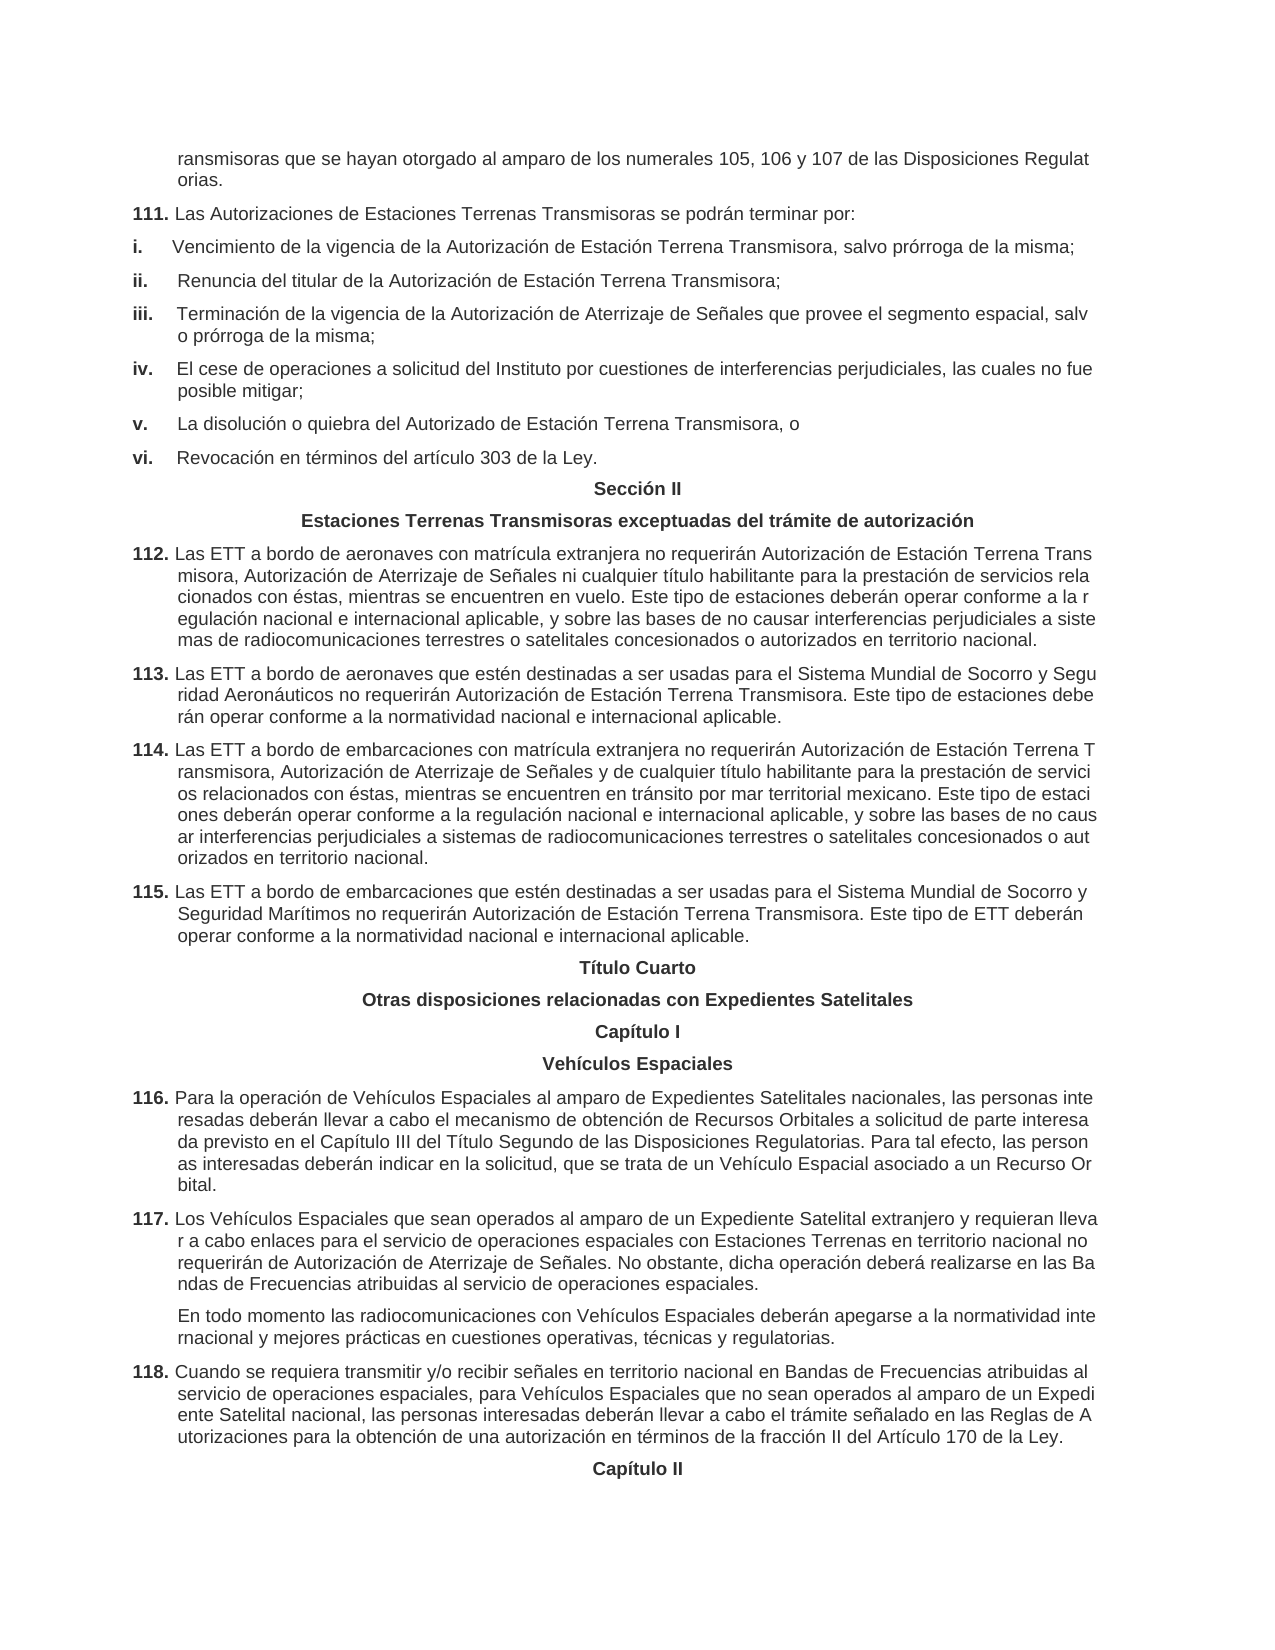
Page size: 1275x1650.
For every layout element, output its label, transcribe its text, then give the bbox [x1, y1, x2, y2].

text i. Vencimiento de la vigencia de la Autorización de Estación Terrena Transmisora, salvo prórroga de la misma; [132, 234, 1098, 258]
text ii. Renuncia del titular de la Autorización de Estación Terrena Transmisora; [132, 267, 1098, 291]
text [132, 148, 1098, 191]
text Estaciones Terrenas Transmisoras exceptuadas del trámite de autorización [177, 509, 1098, 531]
text Sección II [177, 478, 1098, 500]
text 116. Para la operación de Vehículos Espaciales al amparo de Expedientes Satelitales nacionales, las personas interesadas deberán llevar a cabo el mecanismo de obtención de Recursos Orbitales a solicitud de parte interesada previsto en el Capítulo III del Título Segundo de las Disposiciones Regulatorias. Para tal efecto, las personas interesadas deberán indicar en la solicitud, que se trata de un Vehículo Espacial asociado a un Recurso Orbital. [132, 1085, 1098, 1195]
text Vehículos Espaciales [177, 1053, 1098, 1075]
text v. La disolución o quiebra del Autorizado de Estación Terrena Transmisora, o [132, 411, 1098, 435]
text Capítulo II [177, 1458, 1098, 1479]
text iii. Terminación de la vigencia de la Autorización de Aterrizaje de Señales que provee el segmento espacial, salvo prórroga de la misma; [132, 301, 1098, 346]
text En todo momento las radiocomunicaciones con Vehículos Espaciales deberán apegarse a la normatividad internacional y mejores prácticas en cuestiones operativas, técnicas y regulatorias. [177, 1305, 1098, 1348]
text Otras disposiciones relacionadas con Expedientes Satelitales [177, 989, 1098, 1011]
text Capítulo I [177, 1021, 1098, 1043]
text 113. Las ETT a bordo de aeronaves que estén destinadas a ser usadas para el Sistema Mundial de Socorro y Seguridad Aeronáuticos no requerirán Autorización de Estación Terrena Transmisora. Este tipo de estaciones deberán operar conforme a la normatividad nacional e internacional aplicable. [132, 660, 1098, 727]
text 114. Las ETT a bordo de embarcaciones con matrícula extranjera no requerirán Autorización de Estación Terrena Transmisora, Autorización de Aterrizaje de Señales y de cualquier título habilitante para la prestación de servicios relacionados con éstas, mientras se encuentren en tránsito por mar territorial mexicano. Este tipo de estaciones deberán operar conforme a la regulación nacional e internacional aplicable, y sobre las bases de no causar interferencias perjudiciales a sistemas de radiocomunicaciones terrestres o satelitales concesionados o autorizados en territorio nacional. [132, 737, 1098, 869]
text 117. Los Vehículos Espaciales que sean operados al amparo de un Expediente Satelital extranjero y requieran llevar a cabo enlaces para el servicio de operaciones espaciales con Estaciones Terrenas en territorio nacional no requerirán de Autorización de Aterrizaje de Señales. No obstante, dicha operación deberá realizarse en las Bandas de Frecuencias atribuidas al servicio de operaciones espaciales. [132, 1206, 1098, 1294]
text Título Cuarto [177, 957, 1098, 978]
text iv. El cese de operaciones a solicitud del Instituto por cuestiones de interferencias perjudiciales, las cuales no fue posible mitigar; [132, 356, 1098, 402]
text vi. Revocación en términos del artículo 303 de la Ley. [132, 445, 1098, 469]
text 112. Las ETT a bordo de aeronaves con matrícula extranjera no requerirán Autorización de Estación Terrena Transmisora, Autorización de Aterrizaje de Señales ni cualquier título habilitante para la prestación de servicios relacionados con éstas, mientras se encuentren en vuelo. Este tipo de estaciones deberán operar conforme a la regulación nacional e internacional aplicable, y sobre las bases de no causar interferencias perjudiciales a sistemas de radiocomunicaciones terrestres o satelitales concesionados o autorizados en territorio nacional. [132, 541, 1098, 651]
text 111. Las Autorizaciones de Estaciones Terrenas Transmisoras se podrán terminar por: [132, 200, 1098, 224]
text 115. Las ETT a bordo de embarcaciones que estén destinadas a ser usadas para el Sistema Mundial de Socorro y Seguridad Marítimos no requerirán Autorización de Estación Terrena Transmisora. Este tipo de ETT deberán operar conforme a la normatividad nacional e internacional aplicable. [132, 879, 1098, 946]
text 118. Cuando se requiera transmitir y/o recibir señales en territorio nacional en Bandas de Frecuencias atribuidas al servicio de operaciones espaciales, para Vehículos Espaciales que no sean operados al amparo de un Expediente Satelital nacional, las personas interesadas deberán llevar a cabo el trámite señalado en las Reglas de Autorizaciones para la obtención de una autorización en términos de la fracción II del Artículo 170 de la Ley. [132, 1359, 1098, 1447]
